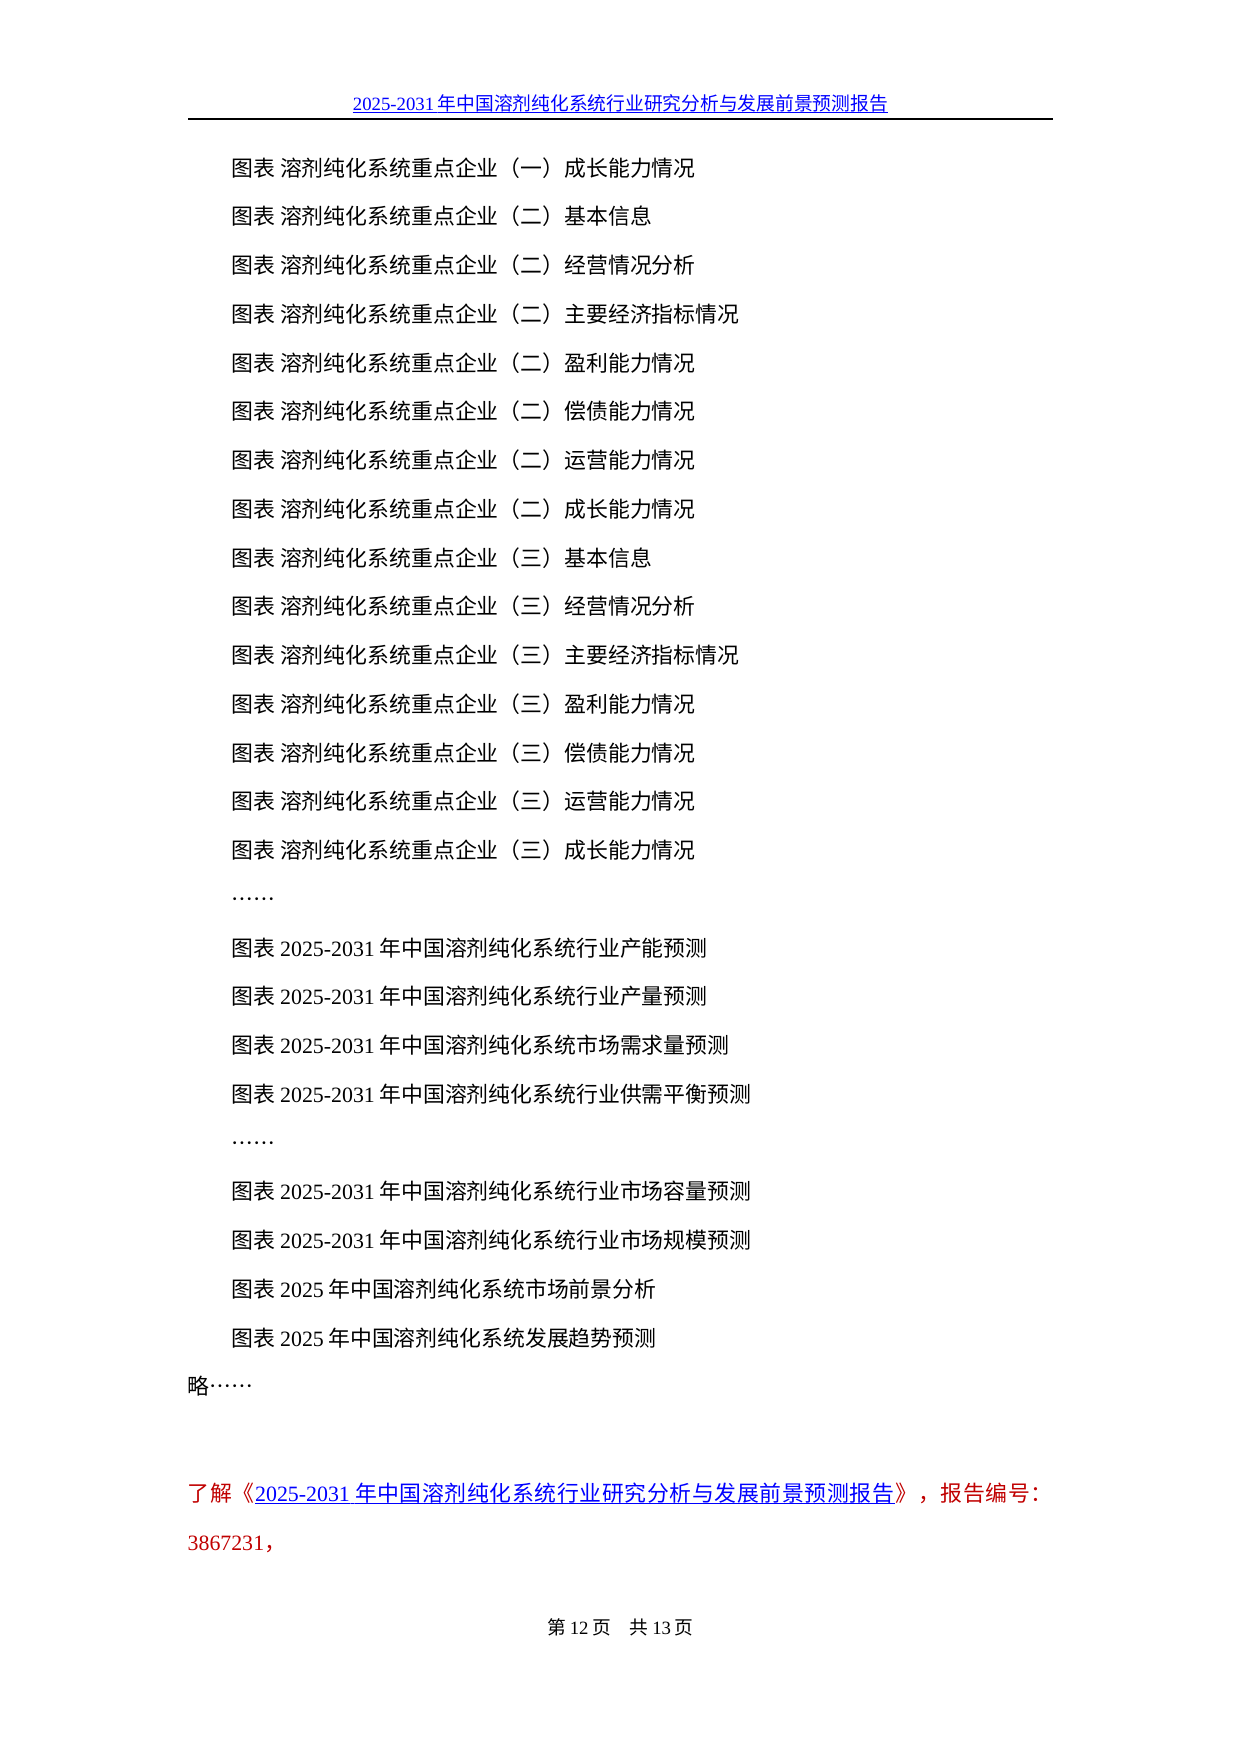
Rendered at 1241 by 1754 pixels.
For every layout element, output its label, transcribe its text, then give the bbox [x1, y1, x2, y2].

text 了解《2025-2031年中国溶剂纯化系统行业研究分析与发展前景预测报告》，报告编号：3867231， [187, 1475, 1053, 1557]
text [187, 150, 1053, 1401]
